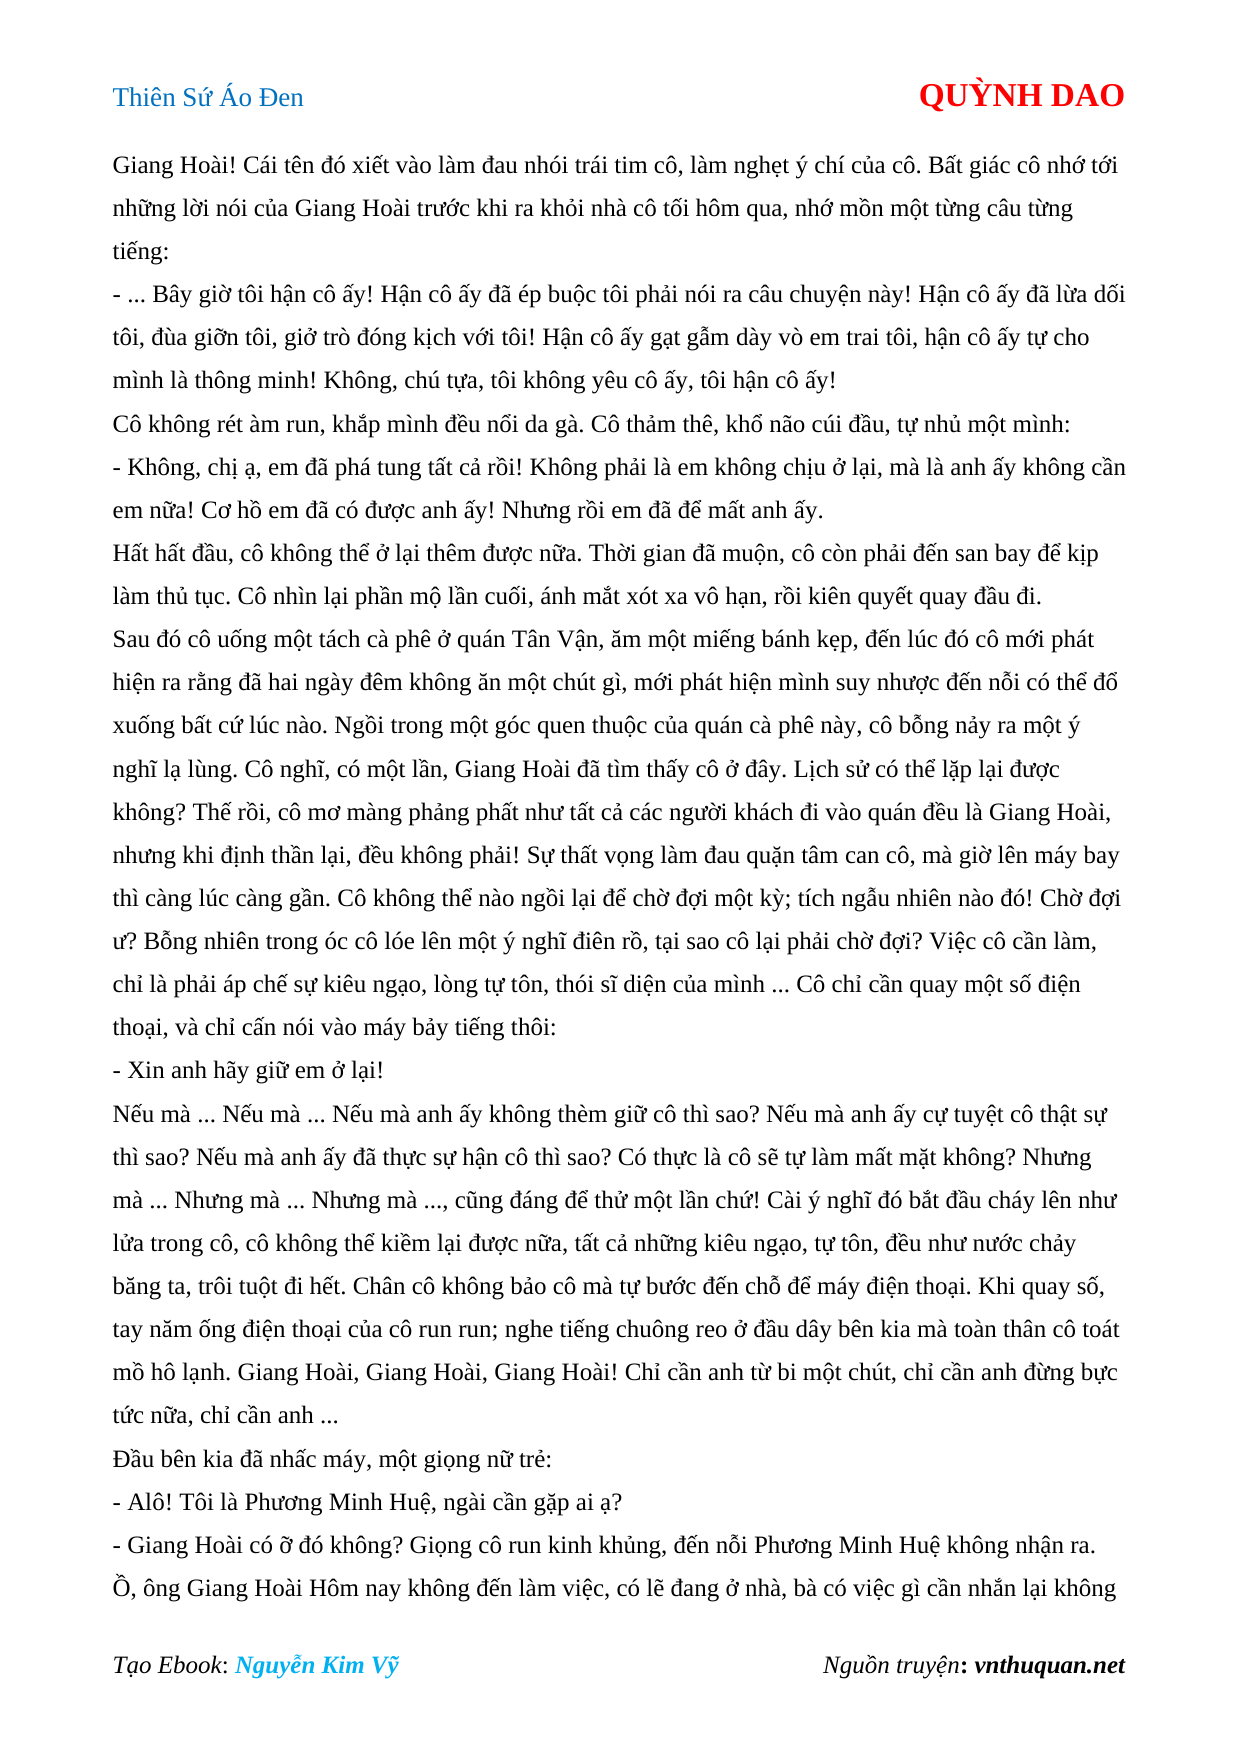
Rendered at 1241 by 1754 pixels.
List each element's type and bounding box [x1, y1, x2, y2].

text [112, 150, 1128, 1602]
